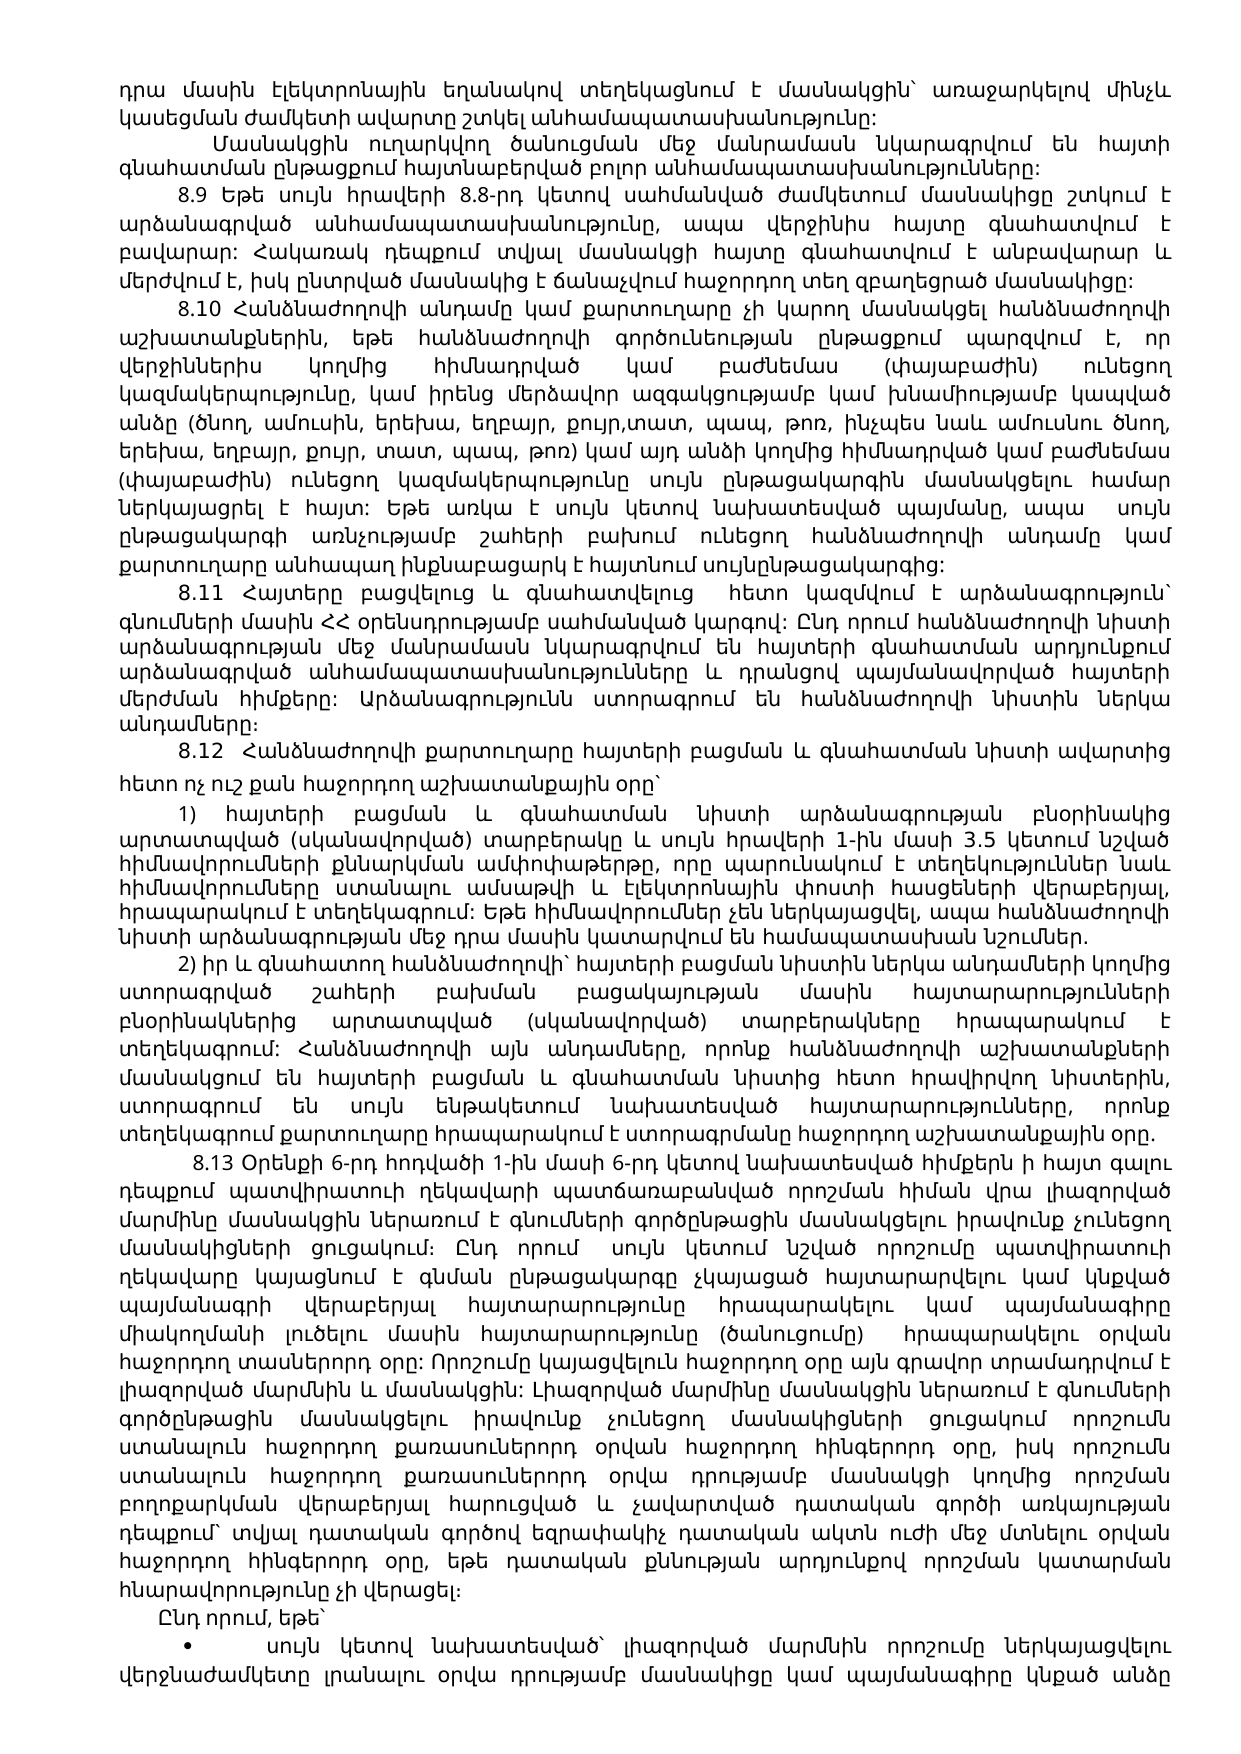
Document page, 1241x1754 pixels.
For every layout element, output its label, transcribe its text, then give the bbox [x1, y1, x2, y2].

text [118, 75, 1171, 132]
text 8.10 Հանձնաժողովի անդամը կամ քարտուղարը չի կարող մասնակցել հանձնաժողովի աշխատանքներին, եթե հանձնաժողովի գործունեության ընթացքում պարզվում է, որ վերջիններիս կողմից հիմնադրված կամ բաժնեմաս (փայաբաժին) ունեցող կազմակերպությունը, կամ իրենց մերձավոր ազգակցությամբ կամ խնամիությամբ կապված անձը (ծնող, ամուսին, երեխա, եղբայր, քույր,տատ, պապ, թոռ, ինչպես նաև ամուսնու ծնող, երեխա, եղբայր, քույր, տատ, պապ, թոռ) կամ այդ անձի կողմից հիմնադրված կամ բաժնեմաս (փայաբաժին) ունեցող կազմակերպությունը սույն ընթացակարգին մասնակցելու համար ներկայացրել է հայտ: Եթե առկա է սույն կետով նախատեսված պայմանը, ապա սույն ընթացակարգի առնչությամբ շահերի բախում ունեցող հանձնաժողովի անդամը կամ քարտուղարը անհապաղ ինքնաբացարկ է հայտնում սույնընթացակարգից: [118, 294, 1171, 578]
text 8.9 Եթե սույն հրավերի 8.8-րդ կետով սահմանված ժամկետում մասնակիցը շտկում է արձանագրված անհամապատասխանությունը, ապա վերջինիս հայտը գնահատվում է բավարար: Հակառակ դեպքում տվյալ մասնակցի հայտը գնահատվում է անբավարար և մերժվում է, իսկ ընտրված մասնակից է ճանաչվում հաջորդող տեղ զբաղեցրած մասնակիցը: [118, 180, 1171, 294]
text 8.11 Հայտերը բացվելուց և գնահատվելուց հետո կազմվում է արձանագրություն` գնումների մասին ՀՀ օրենսդրությամբ սահմանված կարգով: Ընդ որում հանձնաժողովի նիստի արձանագրության մեջ մանրամասն նկարագրվում են հայտերի գնահատման արդյունքում արձանագրված անհամապատասխանությունները և դրանցով պայմանավորված հայտերի մերժման հիմքերը: Արձանագրությունն ստորագրում են հանձնաժողովի նիստին ներկա անդամները։ [118, 578, 1171, 737]
text Մասնակցին ուղարկվող ծանուցման մեջ մանրամասն նկարագրվում են հայտի գնահատման ընթացքում հայտնաբերված բոլոր անհամապատասխանությունները: [118, 132, 1171, 180]
text 8.13 Օրենքի 6-րդ հոդվածի 1-ին մասի 6-րդ կետով նախատեսված հիմքերն ի հայտ գալու դեպքում պատվիրատուի ղեկավարի պատճառաբանված որոշման հիման վրա լիազորված մարմինը մասնակցին ներառում է գնումների գործընթացին մասնակցելու իրավունք չունեցող մասնակիցների ցուցակում։ Ընդ որում սույն կետում նշված որոշումը պատվիրատուի ղեկավարը կայացնում է գնման ընթացակարգը չկայացած հայտարարվելու կամ կնքված պայմանագրի վերաբերյալ հայտարարությունը հրապարակելու կամ պայմանագիրը միակողմանի լուծելու մասին հայտարարությունը (ծանուցումը) հրապարակելու օրվան հաջորդող տասներորդ օրը: Որոշումը կայացվելուն հաջորդող օրը այն գրավոր տրամադրվում է լիազորված մարմնին և մասնակցին: Լիազորված մարմինը մասնակցին ներառում է գնումների գործընթացին մասնակցելու իրավունք չունեցող մասնակիցների ցուցակում որոշումն ստանալուն հաջորդող քառասուներորդ օրվան հաջորդող հինգերորդ օրը, իսկ որոշումն ստանալուն հաջորդող քառասուներորդ օրվա դրությամբ մասնակցի կողմից որոշման բողոքարկման վերաբերյալ հարուցված և չավարտված դատական գործի առկայության դեպքում` տվյալ դատական գործով եզրափակիչ դատական ակտն ուժի մեջ մտնելու օրվան հաջորդող հինգերորդ օրը, եթե դատական քննության արդյունքով որոշման կատարման հնարավորությունը չի վերացել։ [118, 1148, 1171, 1603]
text 1) հայտերի բացման և գնահատման նիստի արձանագրության բնօրինակից արտատպված (սկանավորված) տարբերակը և սույն հրավերի 1-ին մասի 3.5 կետում նշված հիմնավորումների քննարկման ամփոփաթերթը, որը պարունակում է տեղեկություններ նաև հիմնավորումները ստանալու ամսաթվի և էլեկտրոնային փոստի հասցեների վերաբերյալ, հրապարակում է տեղեկագրում: Եթե հիմնավորումներ չեն ներկայացվել, ապա հանձնաժողովի նիստի արձանագրության մեջ դրա մասին կատարվում են համապատասխան նշումներ. [118, 799, 1171, 949]
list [118, 1632, 1171, 1688]
text 8.12 Հանձնաժողովի քարտուղարը հայտերի բացման և գնահատման նիստի ավարտից հետո ոչ ուշ քան հաջորդող աշխատանքային օրը` [118, 737, 1171, 799]
text Ընդ որում, եթե՝ [118, 1603, 1171, 1632]
text 2) իր և գնահատող հանձնաժողովի` հայտերի բացման նիստին ներկա անդամների կողմից ստորագրված շահերի բախման բացակայության մասին հայտարարությունների բնօրինակներից արտատպված (սկանավորված) տարբերակները հրապարակում է տեղեկագրում: Հանձնաժողովի այն անդամները, որոնք հանձնաժողովի աշխատանքների մասնակցում են հայտերի բացման և գնահատման նիստից հետո հրավիրվող նիստերին, ստորագրում են սույն ենթակետում նախատեսված հայտարարությունները, որոնք տեղեկագրում քարտուղարը հրապարակում է ստորագրմանը հաջորդող աշխատանքային օրը. [118, 949, 1171, 1148]
